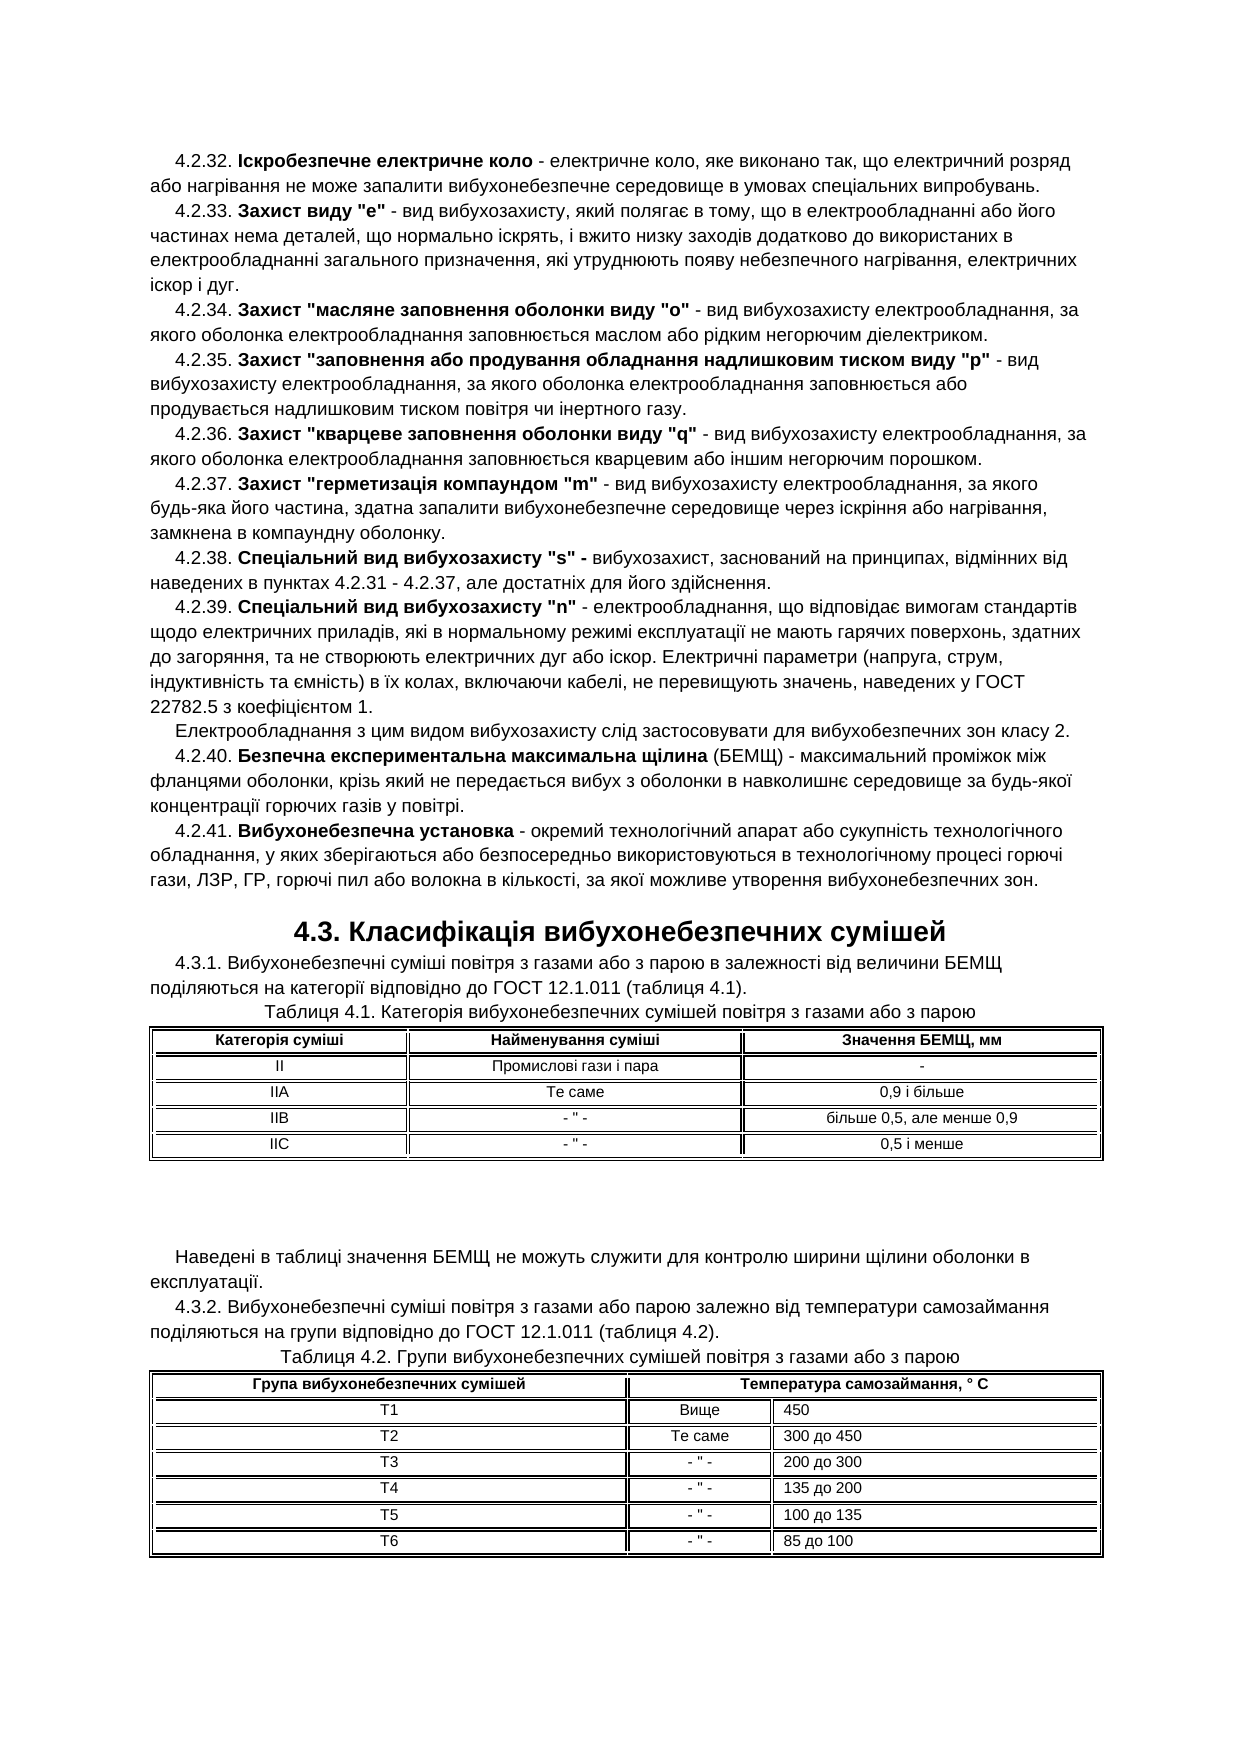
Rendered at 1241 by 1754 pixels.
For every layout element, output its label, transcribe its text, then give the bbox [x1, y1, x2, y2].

table_cell Те саме [410, 1083, 740, 1104]
table_header Значення БЕМЩ, мм [743, 1031, 1100, 1052]
table_cell IIC [151, 1131, 408, 1157]
text Таблиця 4.1. Категорія вибухонебезпечних сумішей повітря з газами або з парою [150, 1001, 1090, 1023]
table_cell Промислові гази і пара [410, 1057, 740, 1078]
table_cell Вище [630, 1401, 770, 1423]
text 4.2.36. Захист "кварцеве заповнення оболонки виду "q" - вид вибухозахисту електрообладнання, за якого оболонка електрообладнання заповнюється кварцевим або іншим негорючим порошком. [150, 423, 1090, 469]
table_header Найменування суміші [408, 1030, 742, 1052]
table_cell - " - [628, 1527, 772, 1553]
table_cell 0,5 і менше [743, 1131, 1102, 1157]
text 4.2.35. Захист "заповнення або продування обладнання надлишковим тиском виду "p" - вид вибухозахисту електрообладнання, за якого оболонка електрообладнання заповнюється або продувається надлишковим тиском повітря чи інертного газу. [150, 348, 1090, 419]
text 4.2.34. Захист "масляне заповнення оболонки виду "o" - вид вибухозахисту електрообладнання, за якого оболонка електрообладнання заповнюється маслом або рідким негорючим діелектриком. [150, 299, 1090, 345]
table_cell - " - [630, 1479, 770, 1501]
table_header Температура самозаймання, ° C [628, 1375, 1100, 1396]
table_cell T5 [153, 1501, 626, 1527]
table_cell T1 [151, 1396, 627, 1423]
text 4.2.38. Спеціальний вид вибухозахисту "s" - вибухозахист, заснований на принципах, відмінних від наведених в пунктах 4.2.31 - 4.2.37, але достатніх для його здійснення. [150, 547, 1090, 593]
table_cell 100 до 135 [774, 1501, 1100, 1527]
table_cell більше 0,5, але менше 0,9 [743, 1105, 1102, 1131]
table_cell T6 [151, 1527, 627, 1553]
table_cell 85 до 100 [772, 1527, 1102, 1553]
text Електрообладнання з цим видом вибухозахисту слід застосовувати для вибухобезпечних зон класу 2. [150, 720, 1090, 742]
text Таблиця 4.2. Групи вибухонебезпечних сумішей повітря з газами або з парою [150, 1346, 1090, 1367]
table_cell 135 до 200 [774, 1475, 1100, 1501]
table_header Категорія суміші [151, 1028, 408, 1052]
text Наведені в таблиці значення БЕМЩ не можуть служити для контролю ширини щілини оболонки в експлуатації. [150, 1246, 1090, 1293]
table_cell T2 [151, 1423, 627, 1449]
table_cell - " - [410, 1109, 740, 1131]
table_cell 200 до 300 [772, 1449, 1102, 1475]
table_cell IIA [151, 1079, 408, 1104]
table_cell IIB [151, 1105, 408, 1131]
table_cell 450 [772, 1396, 1102, 1423]
table_cell - " - [630, 1505, 770, 1527]
table_cell 300 до 450 [772, 1423, 1102, 1449]
text 4.3.1. Вибухонебезпечні суміші повітря з газами або з парою в залежності від величини БЕМЩ поділяються на категорії відповідно до ГОСТ 12.1.011 (таблиця 4.1). [150, 952, 1090, 998]
table_cell - [743, 1052, 1102, 1078]
text 4.2.32. Іскробезпечне електричне коло - електричне коло, яке виконано так, що електричний розряд або нагрівання не може запалити вибухонебезпечне середовище в умовах спеціальних випробувань. [150, 150, 1090, 196]
table_cell - " - [630, 1453, 770, 1475]
table_cell Те саме [630, 1427, 770, 1449]
subtitle 4.3. Класифікація вибухонебезпечних сумішей [150, 914, 1090, 947]
table_cell - " - [408, 1135, 742, 1157]
text 4.3.2. Вибухонебезпечні суміші повітря з газами або парою залежно від температури самозаймання поділяються на групи відповідно до ГОСТ 12.1.011 (таблиця 4.2). [150, 1296, 1090, 1342]
text 4.2.39. Спеціальний вид вибухозахисту "n" - електрообладнання, що відповідає вимогам стандартів щодо електричних приладів, які в нормальному режимі експлуатації не мають гарячих поверхонь, здатних до загоряння, та не створюють електричних дуг або іскор. Електричні параметри (напруга, струм, індуктивність та ємність) в їх колах, включаючи кабелі, не перевищують значень, наведених у ГОСТ 22782.5 з коефіцієнтом 1. [150, 596, 1090, 717]
text 4.2.37. Захист "герметизація компаундом "m" - вид вибухозахисту електрообладнання, за якого будь-яка його частина, здатна запалити вибухонебезпечне середовище через іскріння або нагрівання, замкнена в компаундну оболонку. [150, 472, 1090, 543]
table_header Група вибухонебезпечних сумішей [153, 1375, 627, 1396]
text 4.2.40. Безпечна експериментальна максимальна щілина (БЕМЩ) - максимальний проміжок між фланцями оболонки, крізь який не передається вибух з оболонки в навколишнє середовище за будь-якої концентрації горючих газів у повітрі. [150, 745, 1090, 816]
table_cell T3 [151, 1449, 627, 1475]
table_cell 0,9 і більше [743, 1079, 1102, 1104]
table_cell T4 [153, 1475, 626, 1501]
text 4.2.41. Вибухонебезпечна установка - окремий технологічний апарат або сукупність технологічного обладнання, у яких зберігаються або безпосередньо використовуються в технологічному процесі горючі гази, ЛЗР, ГР, горючі пил або волокна в кількості, за якої можливе утворення вибухонебезпечних зон. [150, 819, 1090, 891]
table_cell II [151, 1052, 408, 1078]
text 4.2.33. Захист виду "e" - вид вибухозахисту, який полягає в тому, що в електрообладнанні або його частинах нема деталей, що нормально іскрять, і вжито низку заходів додатково до використаних в електрообладнанні загального призначення, які утруднюють появу небезпечного нагрівання, електричних іскор і дуг. [150, 199, 1090, 296]
